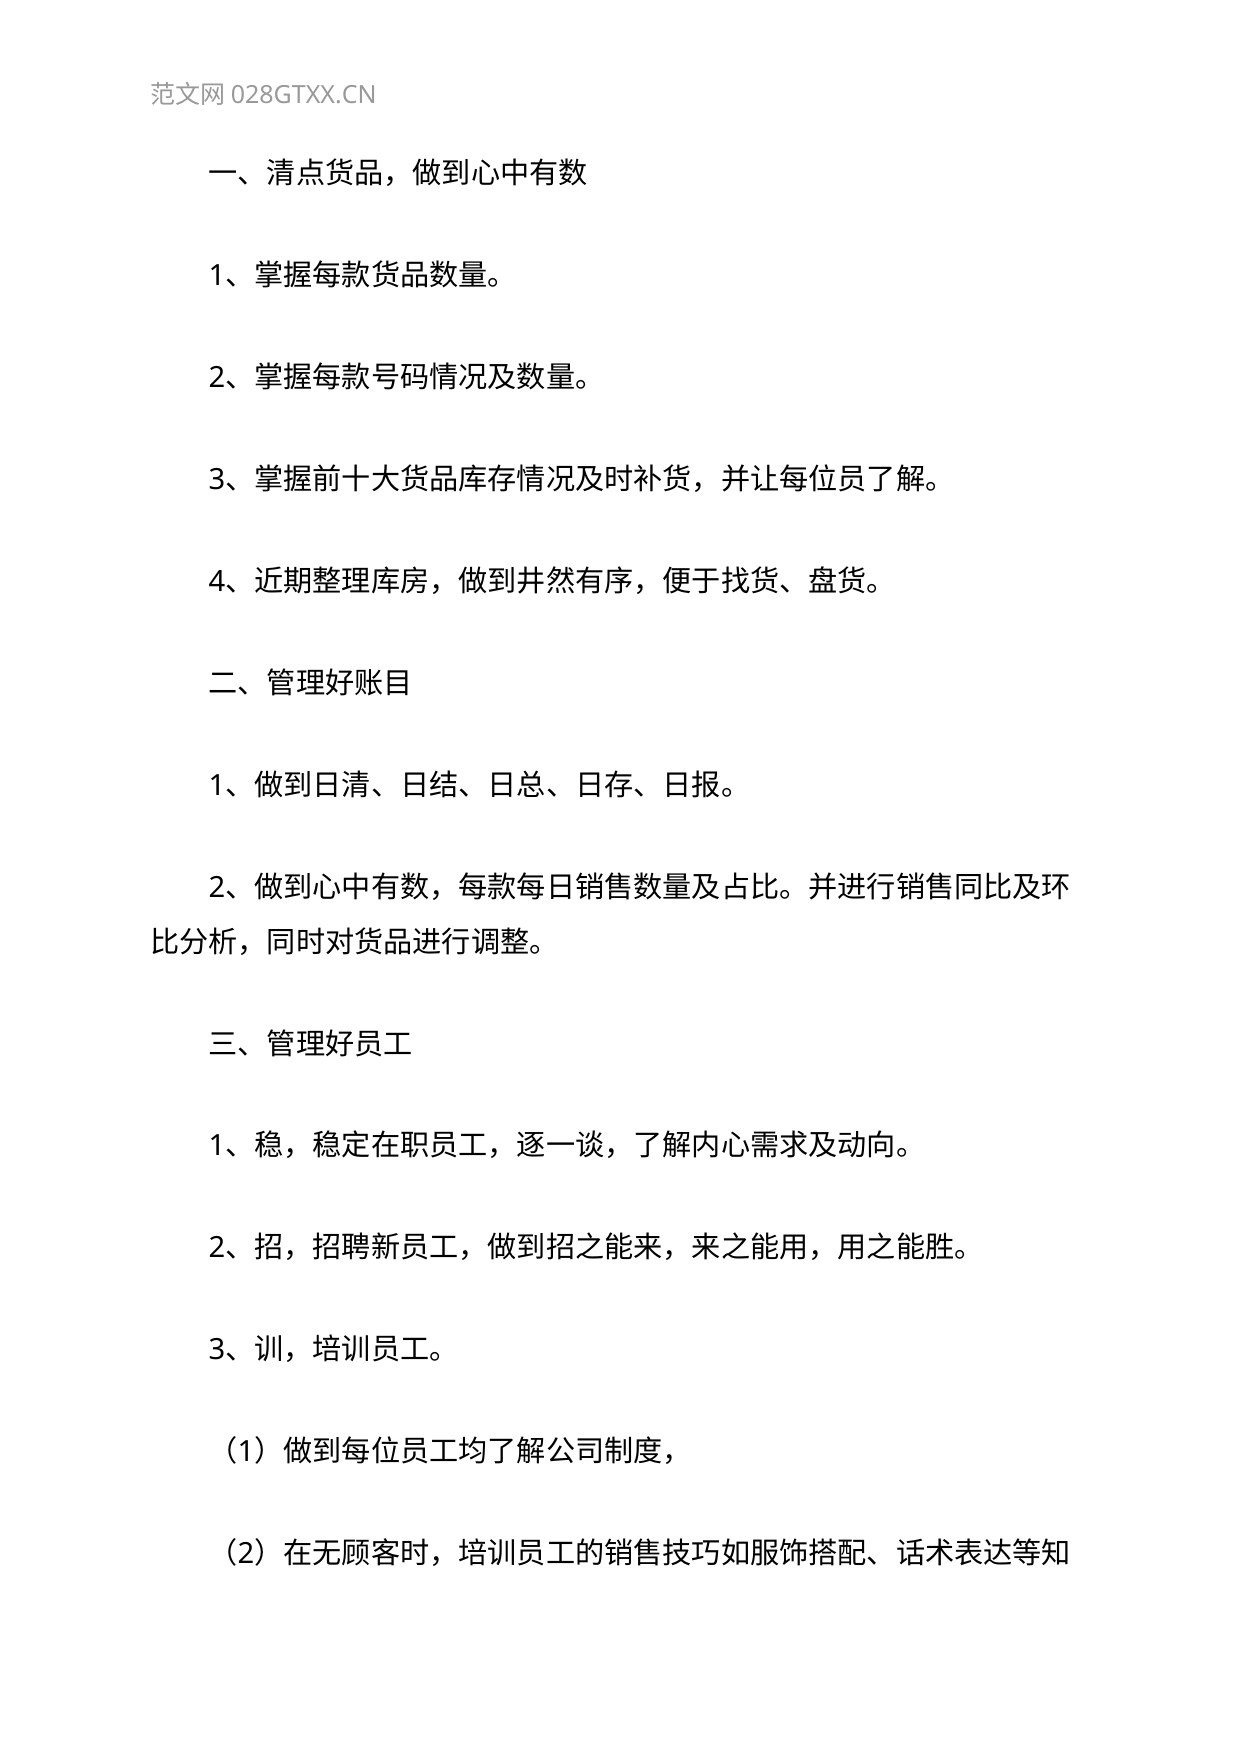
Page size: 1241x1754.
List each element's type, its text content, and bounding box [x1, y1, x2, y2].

text 1、掌握每款货品数量。 [150, 252, 1090, 294]
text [150, 1530, 1090, 1572]
text 三、管理好员工 [150, 1020, 1090, 1062]
text 1、做到日清、日结、日总、日存、日报。 [150, 761, 1090, 804]
text （1）做到每位员工均了解公司制度， [150, 1428, 1090, 1470]
text 一、清点货品，做到心中有数 [150, 150, 1090, 192]
text 3、训，培训员工。 [150, 1326, 1090, 1368]
text 2、掌握每款号码情况及数量。 [150, 354, 1090, 396]
text 2、做到心中有数，每款每日销售数量及占比。并进行销售同比及环比分析，同时对货品进行调整。 [150, 863, 1090, 961]
text 二、管理好账目 [150, 660, 1090, 702]
text 1、稳，稳定在职员工，逐一谈，了解内心需求及动向。 [150, 1122, 1090, 1164]
text 2、招，招聘新员工，做到招之能来，来之能用，用之能胜。 [150, 1224, 1090, 1266]
text 4、近期整理库房，做到井然有序，便于找货、盘货。 [150, 558, 1090, 600]
text 3、掌握前十大货品库存情况及时补货，并让每位员了解。 [150, 456, 1090, 498]
